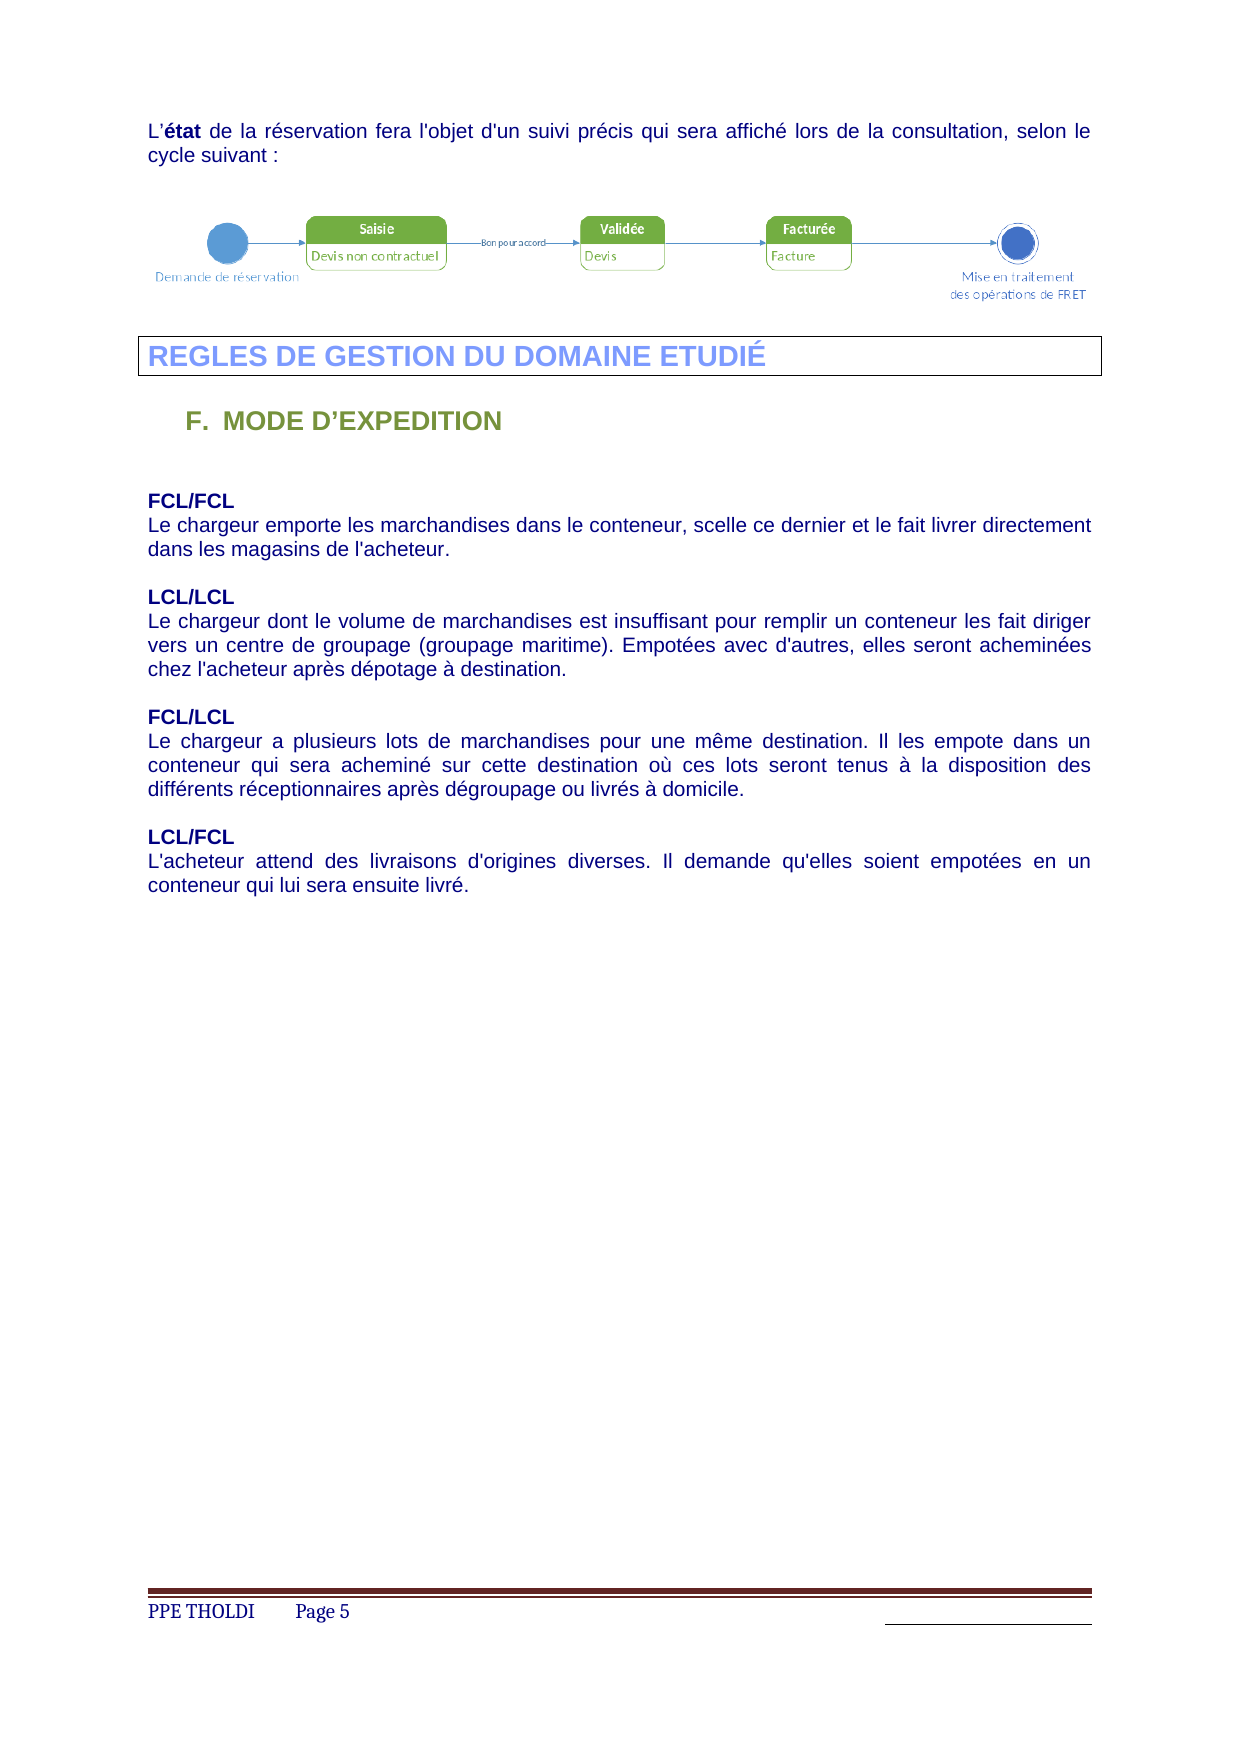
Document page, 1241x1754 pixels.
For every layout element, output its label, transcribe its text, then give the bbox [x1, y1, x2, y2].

text L’état de la réservation fera l'objet d'un suivi précis qui sera affiché lors de la consultation, selon le cycle suivant : [148, 119, 1092, 167]
subtitle REGLES DE GESTION DU DOMAINE ETUDIÉ [139, 337, 1101, 375]
subtitle MODE D’EXPEDITION [185, 405, 1092, 436]
text FCL/FCL Le chargeur emporte les marchandises dans le conteneur, scelle ce dernier et le fait livrer directement dans les magasins de l'acheteur. [148, 489, 1092, 561]
text LCL/LCL Le chargeur dont le volume de marchandises est insuffisant pour remplir un conteneur les fait diriger vers un centre de groupage (groupage maritime). Empotées avec d'autres, elles seront acheminées chez l'acheteur après dépotage à destination. [148, 585, 1092, 681]
text FCL/LCL Le chargeur a plusieurs lots de marchandises pour une même destination. Il les empote dans un conteneur qui sera acheminé sur cette destination où ces lots seront tenus à la disposition des différents réceptionnaires après dégroupage ou livrés à domicile. [148, 705, 1092, 801]
text LCL/FCL L'acheteur attend des livraisons d'origines diverses. Il demande qu'elles soient empotées en un conteneur qui lui sera ensuite livré. [148, 825, 1092, 897]
